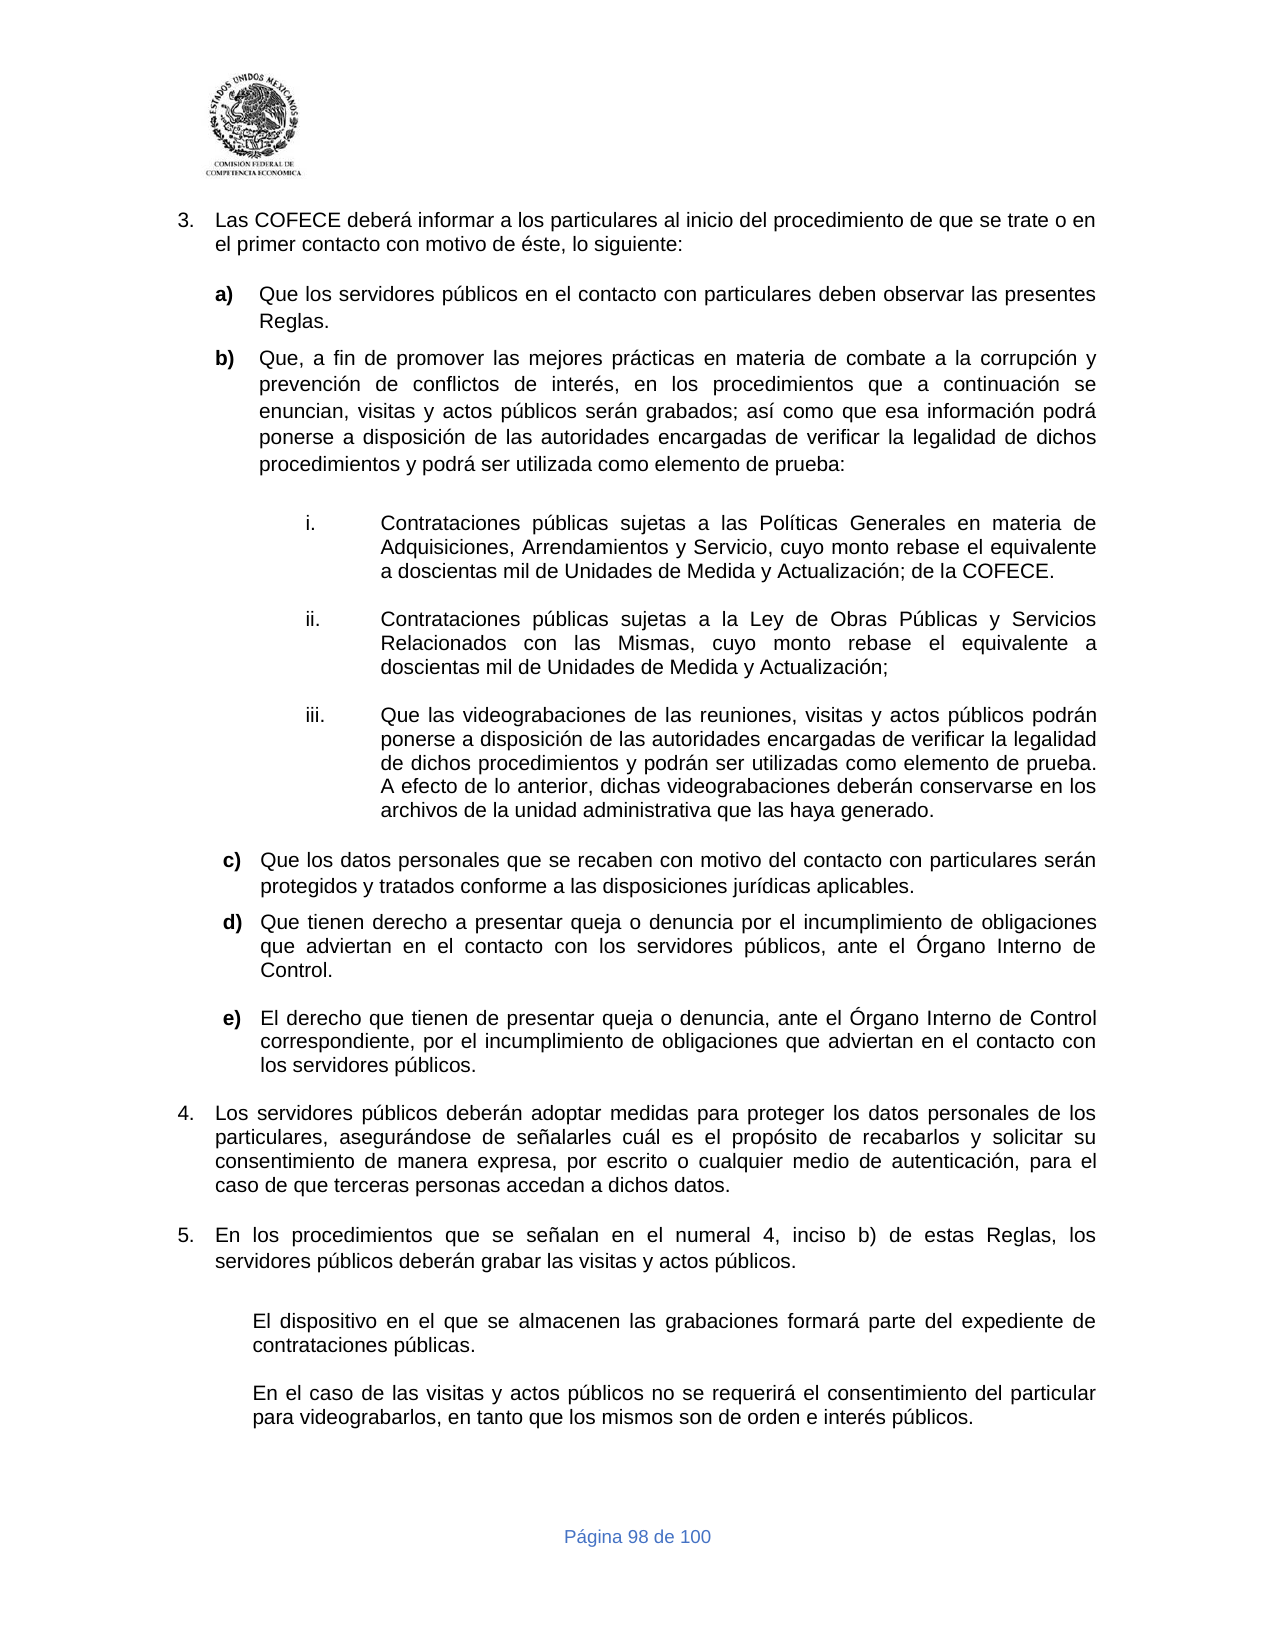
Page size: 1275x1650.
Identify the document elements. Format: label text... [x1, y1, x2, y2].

text a) Que los servidores públicos en el contacto con particulares deben observar las presentes Reglas. [215, 279, 1098, 333]
list Contrataciones públicas sujetas a las Políticas Generales en materia de Adquisiciones, Arrendamientos y Servicio, cuyo monto rebase el equivalente a doscientas mil de Unidades de Medida y Actualización; de la COFECE. [305, 511, 1098, 583]
list Que los datos personales que se recaben con motivo del contacto con particulares serán protegidos y tratados conforme a las disposiciones jurídicas aplicables. [223, 846, 1098, 899]
list Los servidores públicos deberán adoptar medidas para proteger los datos personales de los particulares, asegurándose de señalarles cuál es el propósito de recabarlos y solicitar su consentimiento de manera expresa, por escrito o cualquier medio de autenticación, para el caso de que terceras personas accedan a dichos datos. [177, 1101, 1098, 1197]
text En el caso de las visitas y actos públicos no se requerirá el consentimiento del particular para videograbarlos, en tanto que los mismos son de orden e interés públicos. [207, 1381, 1098, 1429]
list Que tienen derecho a presentar queja o denuncia por el incumplimiento de obligaciones que adviertan en el contacto con los servidores públicos, ante el Órgano Interno de Control. [223, 909, 1098, 981]
list Contrataciones públicas sujetas a la Ley de Obras Públicas y Servicios Relacionados con las Mismas, cuyo monto rebase el equivalente a doscientas mil de Unidades de Medida y Actualización; [305, 607, 1098, 678]
list En los procedimientos que se señalan en el numeral 4, inciso b) de estas Reglas, los servidores públicos deberán grabar las visitas y actos públicos. [177, 1221, 1098, 1274]
text El dispositivo en el que se almacenen las grabaciones formará parte del expediente de contrataciones públicas. [207, 1309, 1098, 1357]
list El derecho que tienen de presentar queja o denuncia, ante el Órgano Interno de Control correspondiente, por el incumplimiento de obligaciones que adviertan en el contacto con los servidores públicos. [223, 1005, 1098, 1077]
list Que las videograbaciones de las reuniones, visitas y actos públicos podrán ponerse a disposición de las autoridades encargadas de verificar la legalidad de dichos procedimientos y podrán ser utilizadas como elemento de prueba. A efecto de lo anterior, dichas videograbaciones deberán conservarse en los archivos de la unidad administrativa que las haya generado. [305, 702, 1098, 822]
text b) Que, a fin de promover las mejores prácticas en materia de combate a la corrupción y prevención de conflictos de interés, en los procedimientos que a continuación se enuncian, visitas y actos públicos serán grabados; así como que esa información podrá ponerse a disposición de las autoridades encargadas de verificar la legalidad de dichos procedimientos y podrá ser utilizada como elemento de prueba: [215, 344, 1098, 476]
picture [188, 73, 322, 179]
list Las COFECE deberá informar a los particulares al inicio del procedimiento de que se trate o en el primer contacto con motivo de éste, lo siguiente: [177, 207, 1098, 255]
